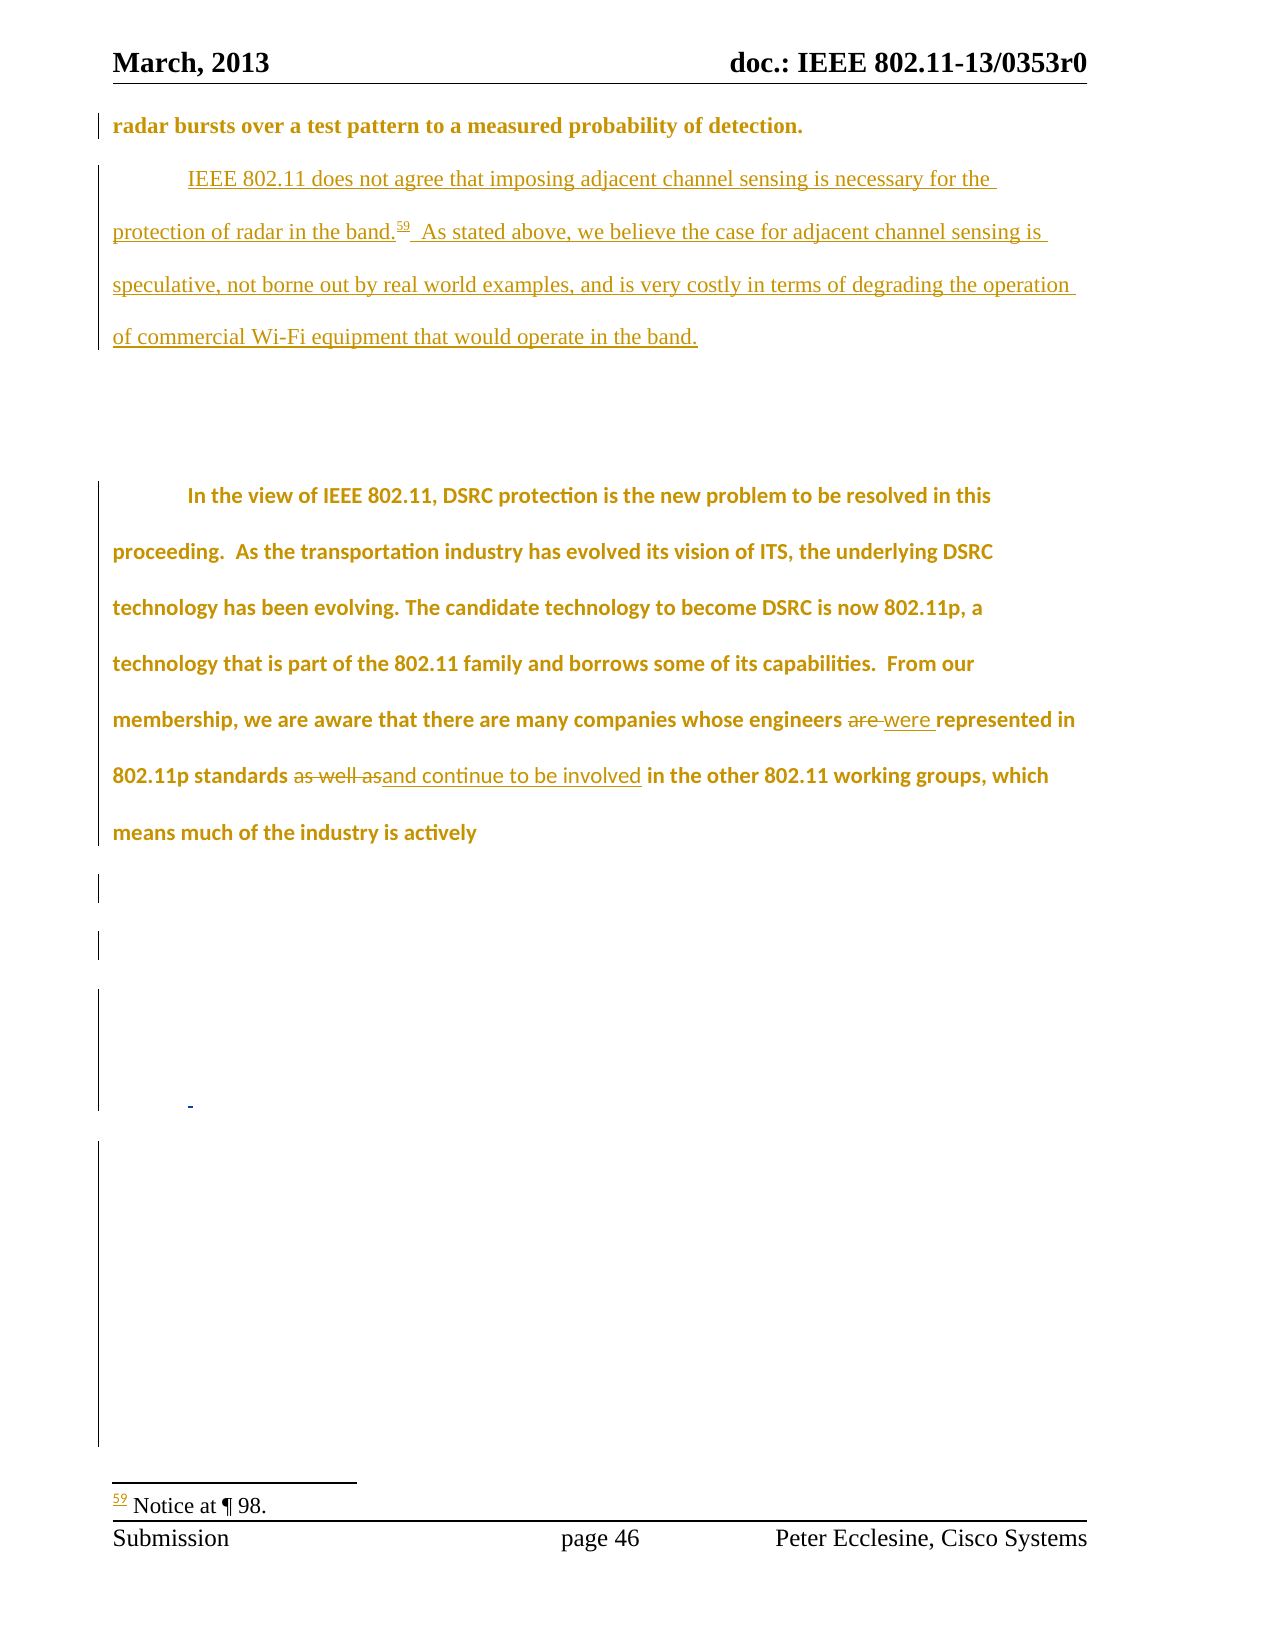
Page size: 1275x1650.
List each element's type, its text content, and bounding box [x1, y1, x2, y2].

list In the view of IEEE 802.11, DSRC protection is the new problem to be resolved in this proceeding. As the transportation industry has evolved its vision of ITS, the underlying DSRC technology has been evolving. The candidate technology to become DSRC is now 802.11p, a technology that is part of the 802.11 family and borrows some of its capabilities. From our membership, we are aware that there are many companies whose engineers represented in 802.11p standards in the other 802.11 working groups, which means much of the industry is actively [112, 481, 1087, 846]
